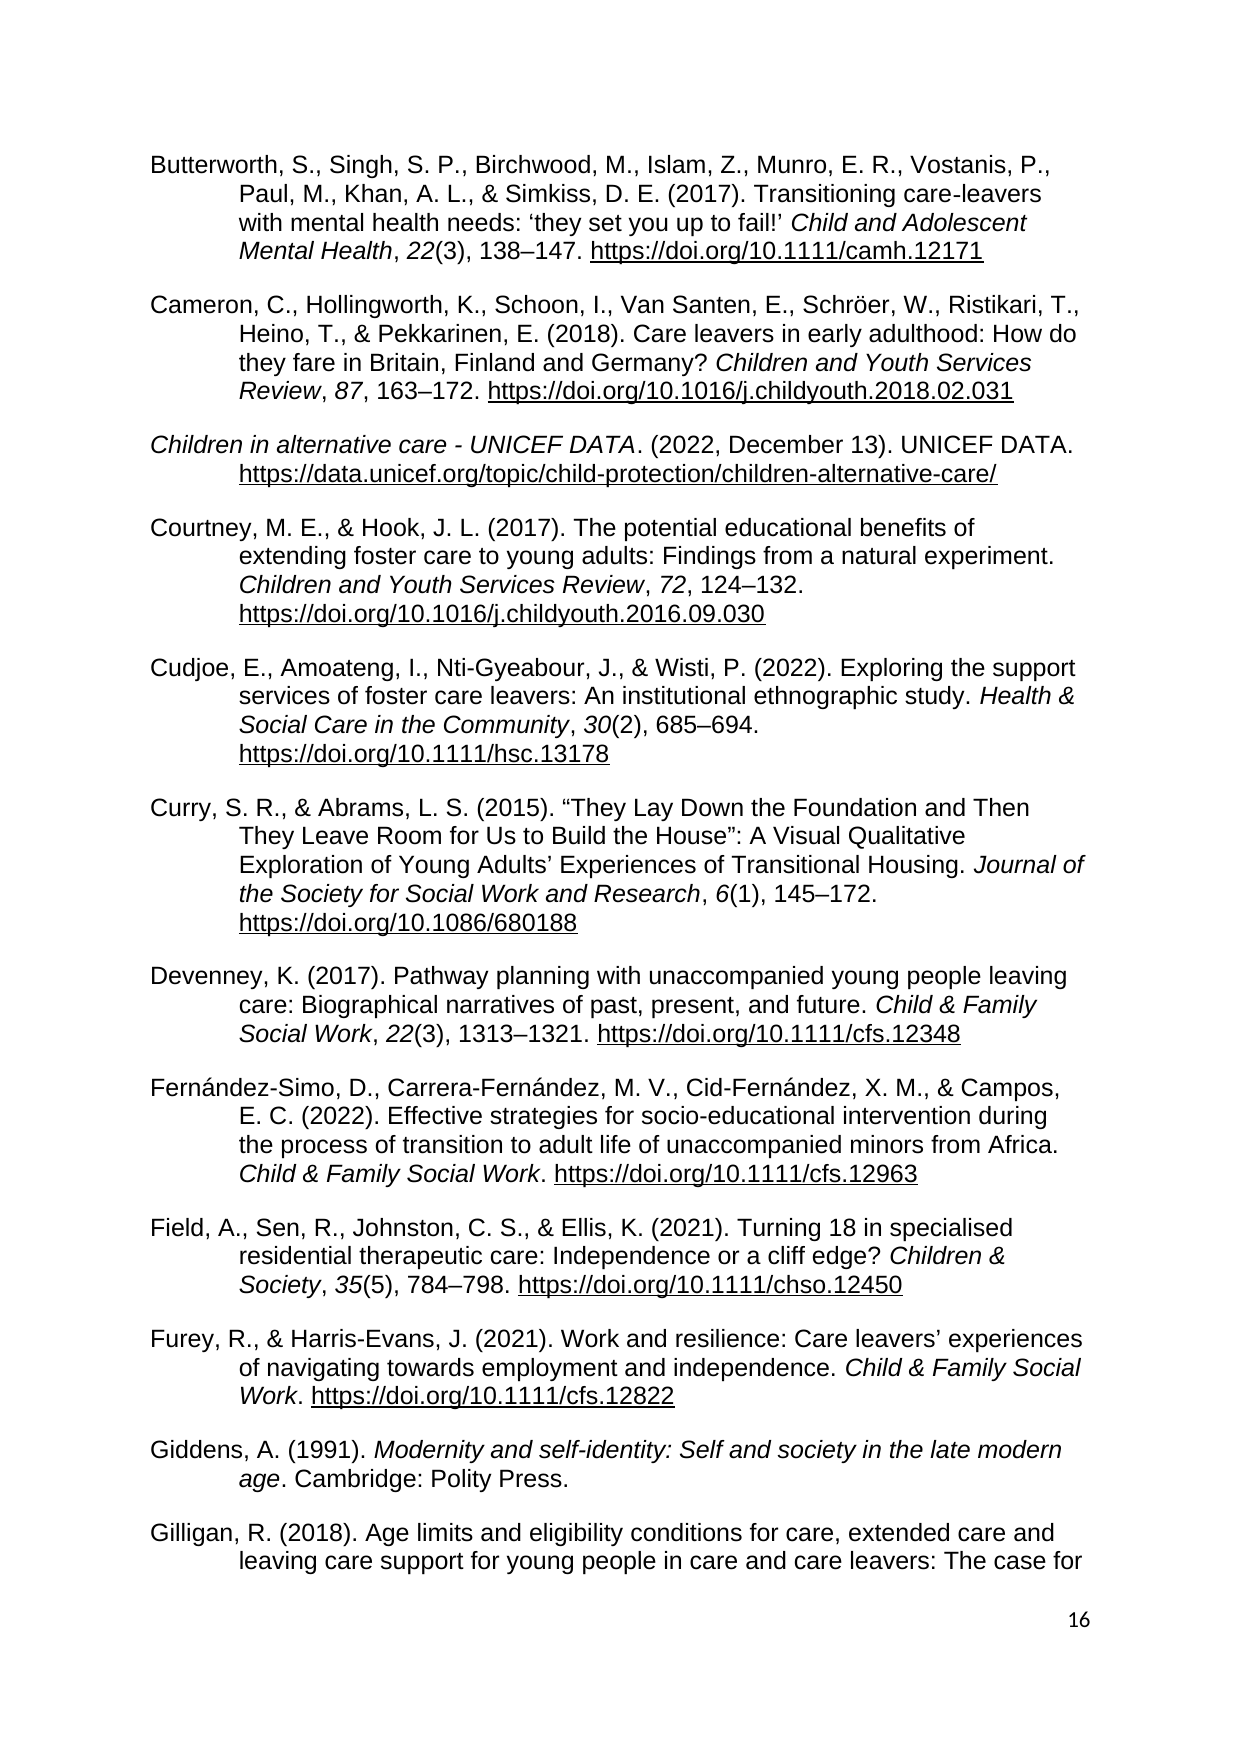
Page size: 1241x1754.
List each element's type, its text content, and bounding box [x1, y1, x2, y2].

text Children in alternative care - UNICEF DATA. (2022, December 13). UNICEF DATA. https://data.unicef.org/topic/child-protection/children-alternative-care/ [150, 430, 1090, 488]
text Giddens, A. (1991). Modernity and self-identity: Self and society in the late modern age. Cambridge: Polity Press. [150, 1435, 1090, 1493]
text Cameron, C., Hollingworth, K., Schoon, I., Van Santen, E., Schröer, W., Ristikari, T., Heino, T., & Pekkarinen, E. (2018). Care leavers in early adulthood: How do they fare in Britain, Finland and Germany? Children and Youth Services Review, 87, 163–172. https://doi.org/10.1016/j.childyouth.2018.02.031 [150, 290, 1090, 405]
text Fernández-Simo, D., Carrera‐Fernández, M. V., Cid‐Fernández, X. M., & Campos, E. C. (2022). Effective strategies for socio‐educational intervention during the process of transition to adult life of unaccompanied minors from Africa. Child & Family Social Work. https://doi.org/10.1111/cfs.12963 [150, 1073, 1090, 1188]
text Furey, R., & Harris-Evans, J. (2021). Work and resilience: Care leavers’ experiences of navigating towards employment and independence. Child & Family Social Work. https://doi.org/10.1111/cfs.12822 [150, 1324, 1090, 1410]
text Cudjoe, E., Amoateng, I., Nti-Gyeabour, J., & Wisti, P. (2022). Exploring the support services of foster care leavers: An institutional ethnographic study. Health & Social Care in the Community, 30(2), 685–694. https://doi.org/10.1111/hsc.13178 [150, 653, 1090, 768]
text Courtney, M. E., & Hook, J. L. (2017). The potential educational benefits of extending foster care to young adults: Findings from a natural experiment. Children and Youth Services Review, 72, 124–132. https://doi.org/10.1016/j.childyouth.2016.09.030 [150, 513, 1090, 628]
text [150, 1518, 1090, 1575]
text Curry, S. R., & Abrams, L. S. (2015). “They Lay Down the Foundation and Then They Leave Room for Us to Build the House”: A Visual Qualitative Exploration of Young Adults’ Experiences of Transitional Housing. Journal of the Society for Social Work and Research, 6(1), 145–172. https://doi.org/10.1086/680188 [150, 793, 1090, 936]
text Butterworth, S., Singh, S. P., Birchwood, M., Islam, Z., Munro, E. R., Vostanis, P., Paul, M., Khan, A. L., & Simkiss, D. E. (2017). Transitioning care‐leavers with mental health needs: ‘they set you up to fail!’ Child and Adolescent Mental Health, 22(3), 138–147. https://doi.org/10.1111/camh.12171 [150, 150, 1090, 265]
text Devenney, K. (2017). Pathway planning with unaccompanied young people leaving care: Biographical narratives of past, present, and future. Child & Family Social Work, 22(3), 1313–1321. https://doi.org/10.1111/cfs.12348 [150, 961, 1090, 1048]
text Field, A., Sen, R., Johnston, C. S., & Ellis, K. (2021). Turning 18 in specialised residential therapeutic care: Independence or a cliff edge? Children & Society, 35(5), 784–798. https://doi.org/10.1111/chso.12450 [150, 1213, 1090, 1299]
